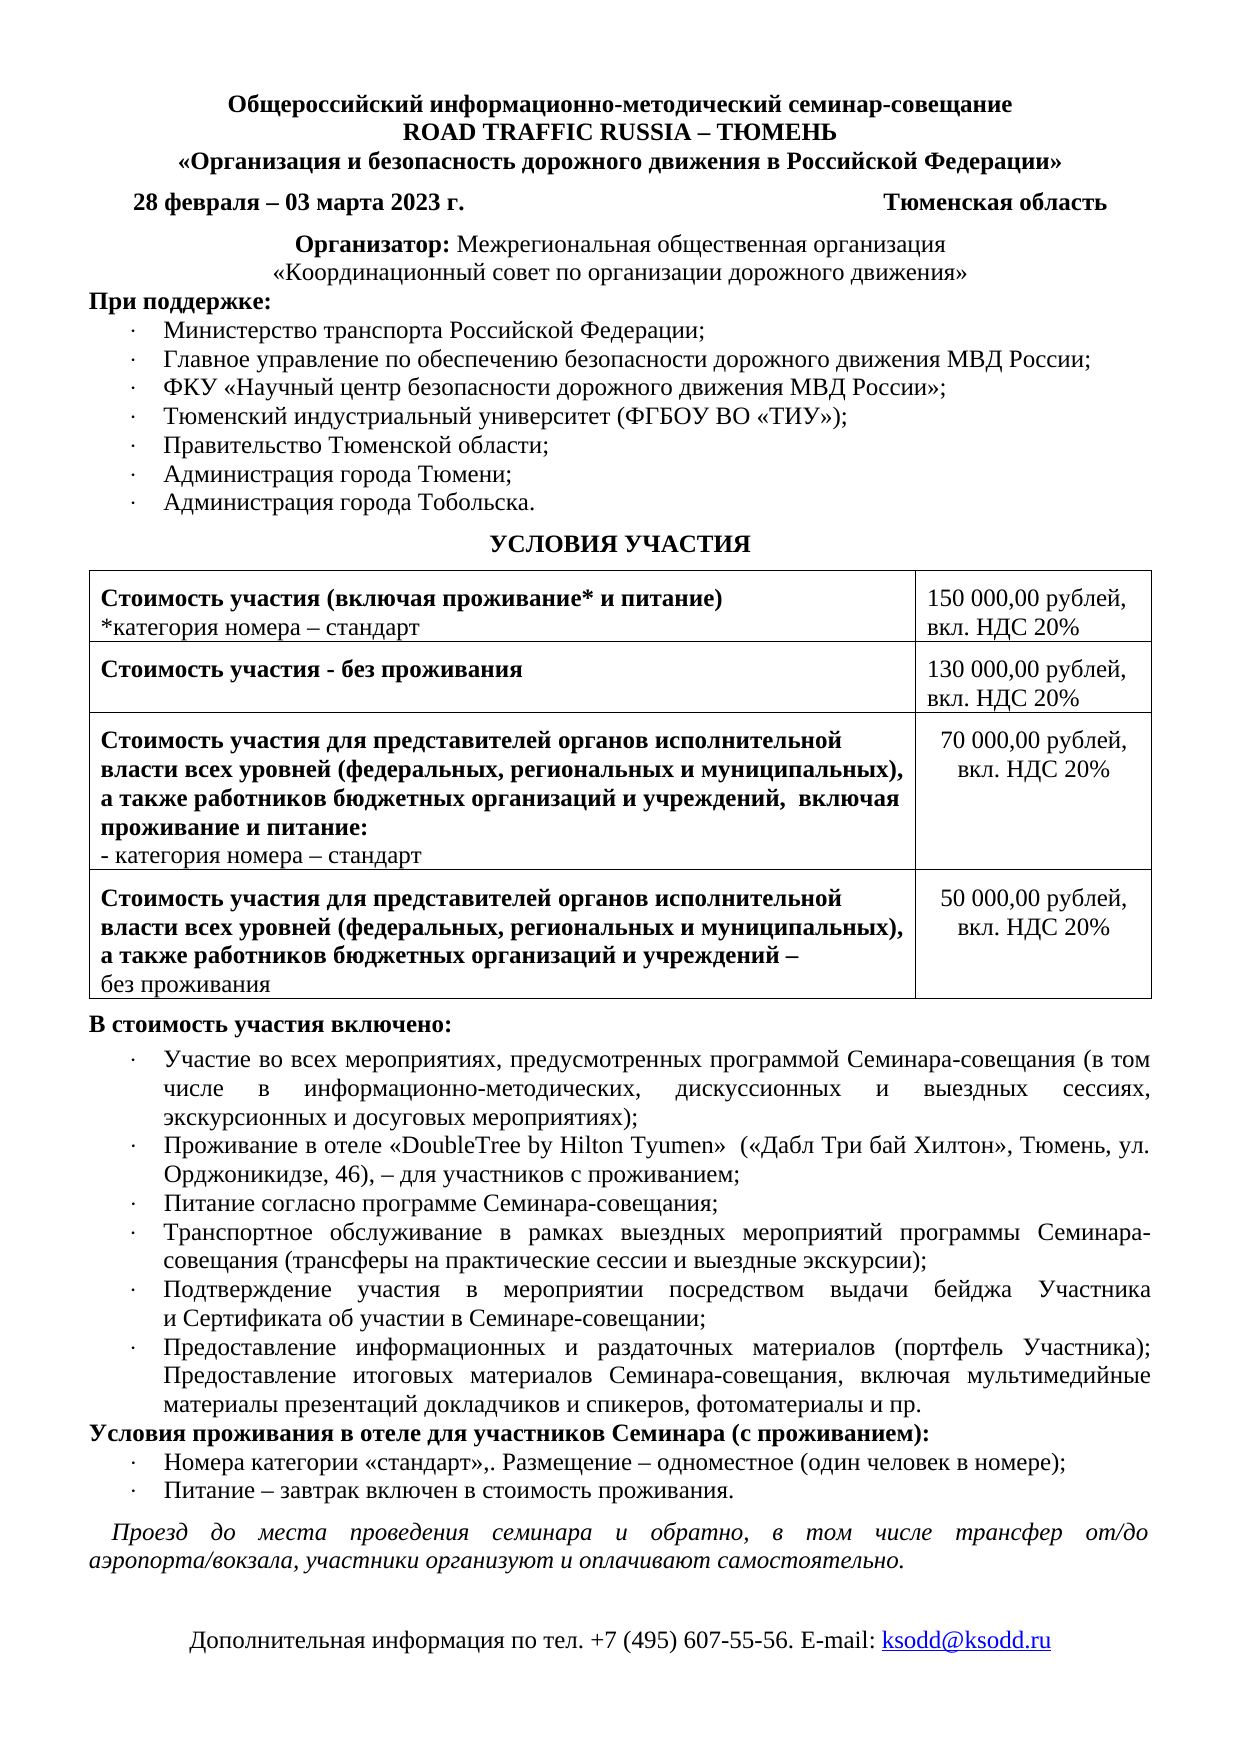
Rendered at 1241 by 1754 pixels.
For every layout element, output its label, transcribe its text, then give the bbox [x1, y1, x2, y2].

table_cell Стоимость участия - без проживания [90, 642, 915, 712]
list Питание согласно программе Семинара-совещания; [126, 1188, 1152, 1217]
list Администрация города Тобольска. [126, 487, 1152, 516]
text Проезд до места проведения семинара и обратно, в том числе трансфер от/до аэропорта/вокзала, участники организуют и оплачивают самостоятельно. [89, 1517, 1152, 1574]
text Условия проживания в отеле для участников Семинара (с проживанием): [89, 1418, 1152, 1447]
table_cell Стоимость участия для представителей органов исполнительной власти всех уровней (федеральных, региональных и муниципальных), а также работников бюджетных организаций и учреждений, включая проживание и питание: - категория номера – стандарт [90, 713, 915, 869]
text Организатор: Межрегиональная общественная организация «Координационный совет по организации дорожного движения» [89, 229, 1152, 286]
text ROAD TRAFFIC RUSSIA – ТЮМЕНЬ «Организация и безопасность дорожного движения в Российской Федерации» [89, 117, 1152, 175]
list Питание – завтрак включен в стоимость проживания. [126, 1476, 1152, 1504]
list ФКУ «Научный центр безопасности дорожного движения МВД России»; [126, 372, 1152, 401]
list Тюменский индустриальный университет (ФГБОУ ВО «ТИУ»); [126, 401, 1152, 430]
text 28 февраля – 03 марта 2023 г. Тюменская область [89, 187, 1152, 216]
table_cell 70 000,00 рублей, вкл. НДС 20% [916, 713, 1151, 869]
text При поддержке: [89, 286, 1152, 315]
text УСЛОВИЯ УЧАСТИЯ [89, 529, 1152, 557]
table_header 150 000,00 рублей, вкл. НДС 20% [916, 571, 1151, 641]
list Подтверждение участия в мероприятии посредством выдачи бейджа Участника и Сертификата об участии в Семинаре-совещании; [126, 1274, 1152, 1332]
table_header Стоимость участия (включая проживание* и питание) *категория номера – стандарт [90, 571, 915, 641]
table_cell 50 000,00 рублей, вкл. НДС 20% [916, 870, 1151, 998]
list Администрация города Тюмени; [126, 459, 1152, 487]
list Номера категории «стандарт»,. Размещение – одноместное (один человек в номере); [126, 1447, 1152, 1476]
list Министерство транспорта Российской Федерации; [126, 315, 1152, 344]
text В стоимость участия включено: [89, 1009, 1152, 1038]
list Правительство Тюменской области; [126, 430, 1152, 459]
text Общероссийский информационно-методический семинар-совещание [89, 89, 1152, 117]
list Главное управление по обеспечению безопасности дорожного движения МВД России; [126, 344, 1152, 372]
list Проживание в отеле «DoubleTree by Hilton Tyumen» («Дабл Три бай Хилтон», Тюмень, ул. Орджоникидзе, 46), – для участников с проживанием; [126, 1131, 1152, 1188]
list Предоставление информационных и раздаточных материалов (портфель Участника); Предоставление итоговых материалов Семинара-совещания, включая мультимедийные материалы презентаций докладчиков и спикеров, фотоматериалы и пр. [126, 1332, 1152, 1418]
table_cell 130 000,00 рублей, вкл. НДС 20% [916, 642, 1151, 712]
list Транспортное обслуживание в рамках выездных мероприятий программы Семинара-совещания (трансферы на практические сессии и выездные экскурсии); [126, 1217, 1152, 1274]
list Участие во всех мероприятиях, предусмотренных программой Семинара-совещания (в том числе в информационно-методических, дискуссионных и выездных сессиях, экскурсионных и досуговых мероприятиях); [126, 1044, 1152, 1131]
table_cell Стоимость участия для представителей органов исполнительной власти всех уровней (федеральных, региональных и муниципальных), а также работников бюджетных организаций и учреждений – без проживания [90, 870, 915, 998]
